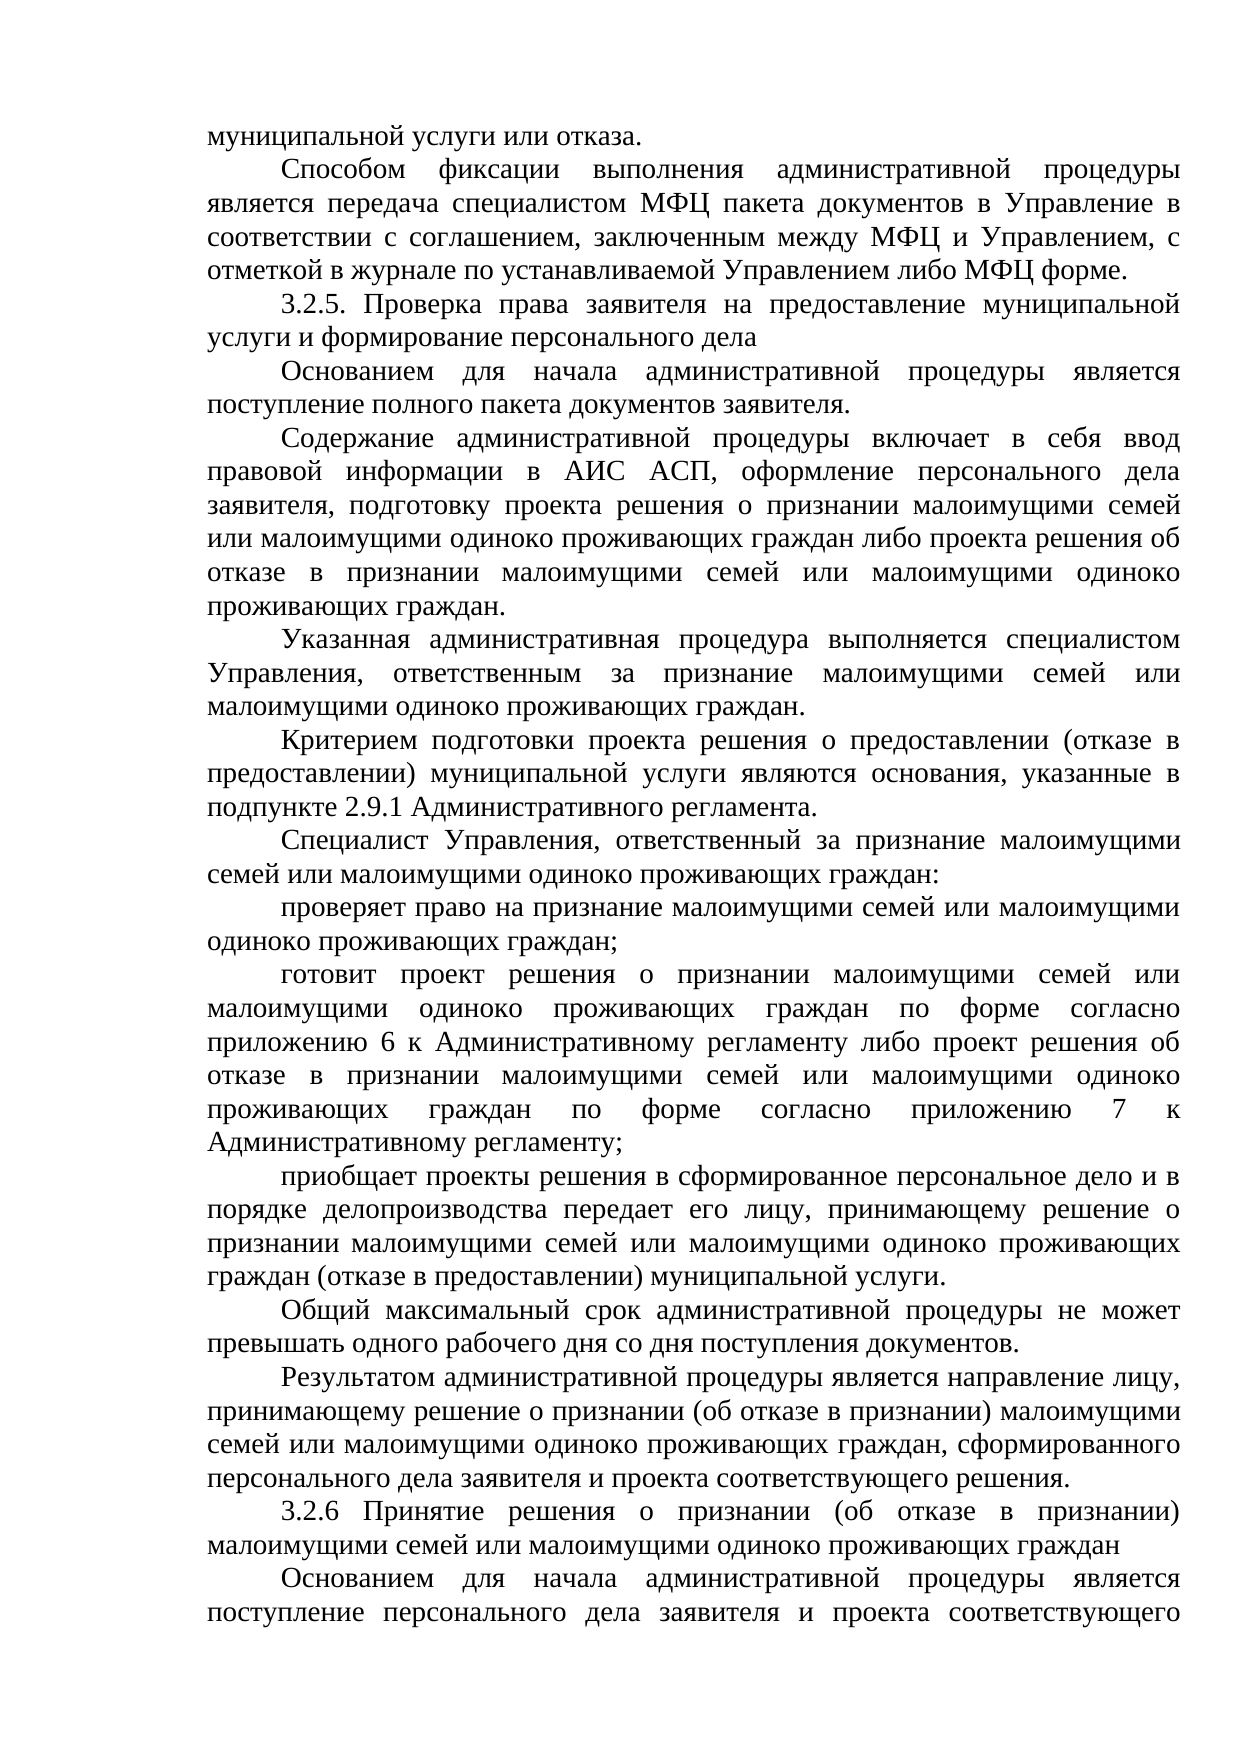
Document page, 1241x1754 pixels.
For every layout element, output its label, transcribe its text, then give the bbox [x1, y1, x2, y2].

text 3.2.6 Принятие решения о признании (об отказе в признании) малоимущими семей или малоимущими одиноко проживающих граждан [207, 1493, 1181, 1560]
text готовит проект решения о признании малоимущими семей или малоимущими одиноко проживающих граждан по форме согласно приложению 6 к Административному регламенту либо проект решения об отказе в признании малоимущими семей или малоимущими одиноко проживающих граждан по форме согласно приложению 7 к Административному регламенту; [207, 957, 1181, 1158]
text Специалист Управления, ответственный за признание малоимущими семей или малоимущими одиноко проживающих граждан: [207, 822, 1181, 889]
text Способом фиксации выполнения административной процедуры является передача специалистом МФЦ пакета документов в Управление в соответствии с соглашением, заключенным между МФЦ и Управлением, с отметкой в журнале по устанавливаемой Управлением либо МФЦ форме. [207, 152, 1181, 286]
text Содержание административной процедуры включает в себя ввод правовой информации в АИС АСП, оформление персонального дела заявителя, подготовку проекта решения о признании малоимущими семей или малоимущими одиноко проживающих граждан либо проекта решения об отказе в признании малоимущими семей или малоимущими одиноко проживающих граждан. [207, 420, 1181, 621]
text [207, 1560, 1181, 1627]
text Общий максимальный срок административной процедуры не может превышать одного рабочего дня со дня поступления документов. [207, 1292, 1181, 1359]
text Критерием подготовки проекта решения о предоставлении (отказе в предоставлении) муниципальной услуги являются основания, указанные в подпункте 2.9.1 Административного регламента. [207, 722, 1181, 822]
text Основанием для начала административной процедуры является поступление полного пакета документов заявителя. [207, 353, 1181, 420]
text проверяет право на признание малоимущими семей или малоимущими одиноко проживающих граждан; [207, 889, 1181, 957]
text приобщает проекты решения в сформированное персональное дело и в порядке делопроизводства передает его лицу, принимающему решение о признании малоимущими семей или малоимущими одиноко проживающих граждан (отказе в предоставлении) муниципальной услуги. [207, 1158, 1181, 1292]
text 3.2.5. Проверка права заявителя на предоставление муниципальной услуги и формирование персонального дела [207, 286, 1181, 353]
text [207, 118, 1181, 152]
text Указанная административная процедура выполняется специалистом Управления, ответственным за признание малоимущими семей или малоимущими одиноко проживающих граждан. [207, 621, 1181, 722]
text Результатом административной процедуры является направление лицу, принимающему решение о признании (об отказе в признании) малоимущими семей или малоимущими одиноко проживающих граждан, сформированного персонального дела заявителя и проекта соответствующего решения. [207, 1359, 1181, 1493]
